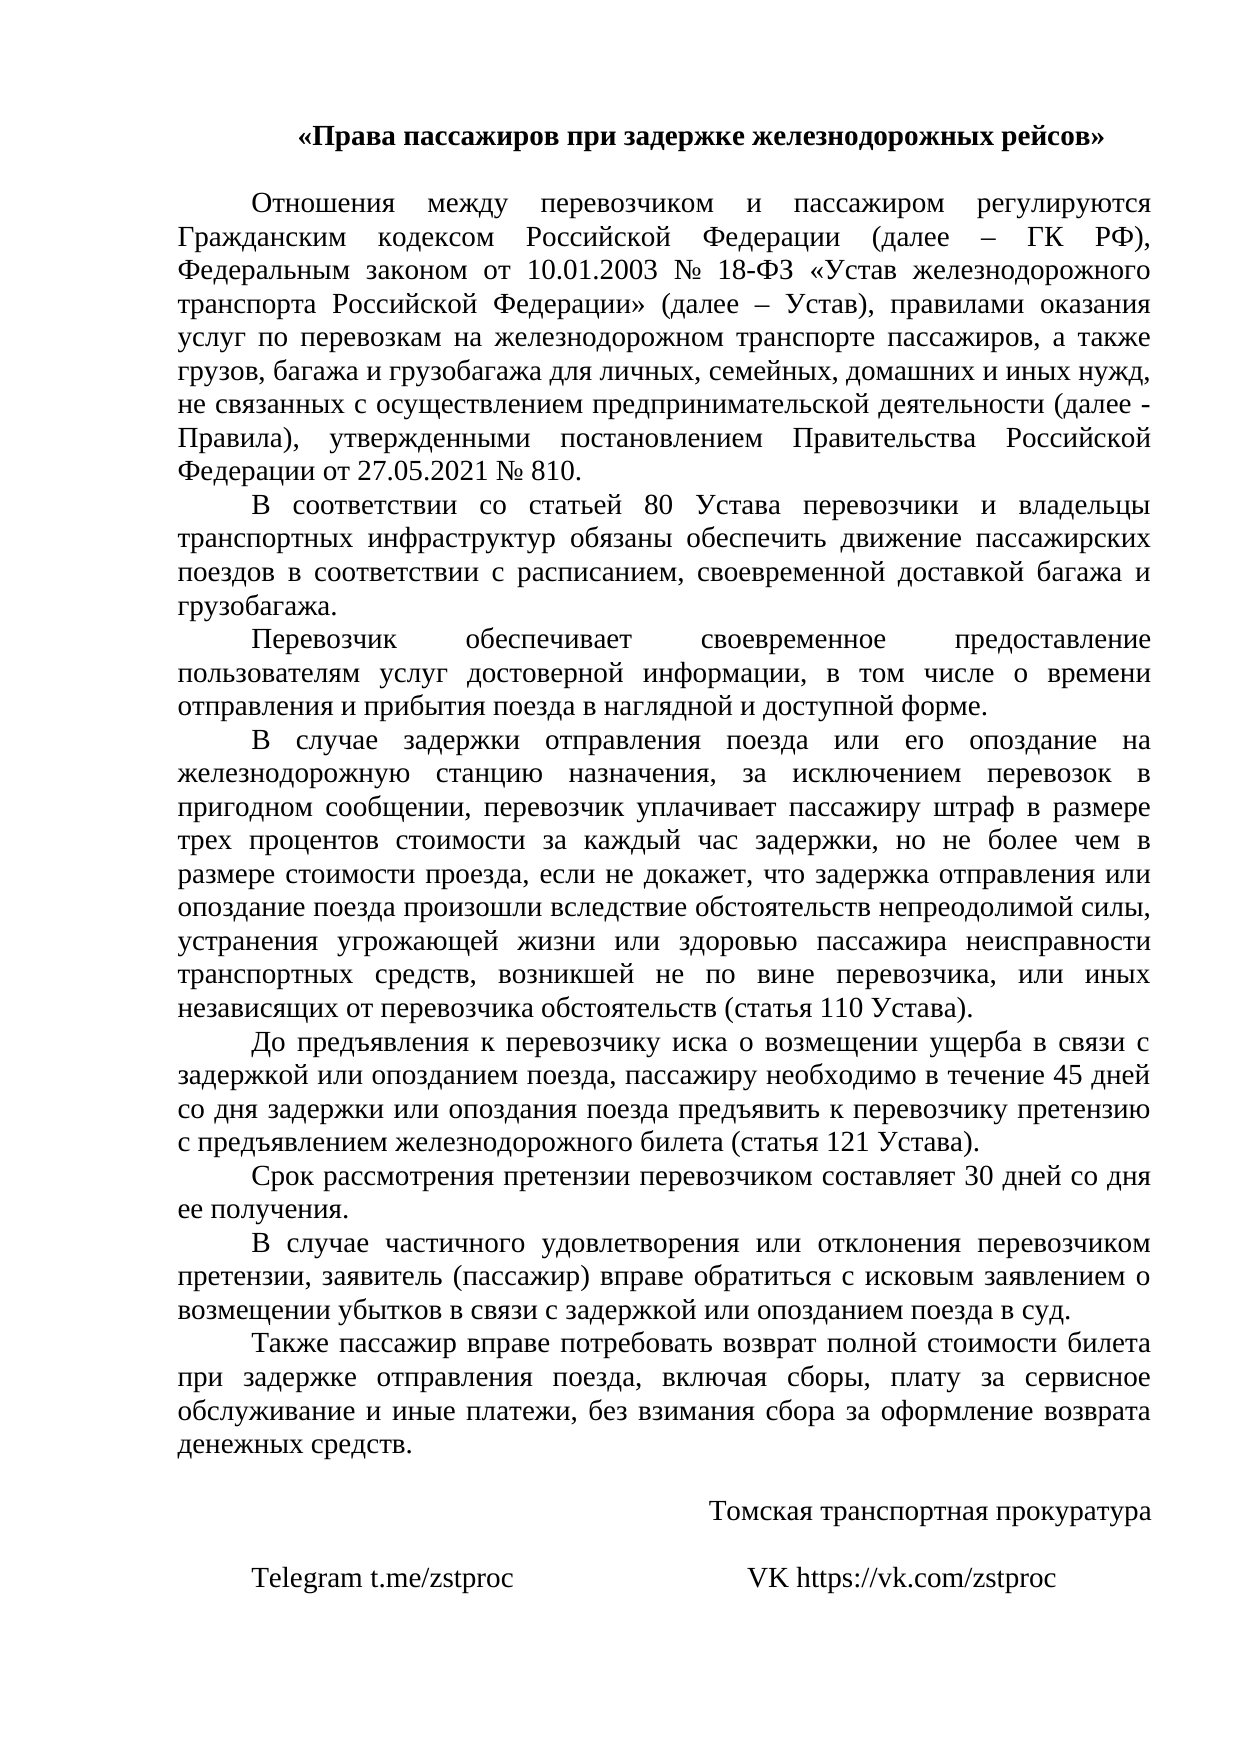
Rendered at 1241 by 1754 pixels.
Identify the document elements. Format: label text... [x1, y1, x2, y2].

text Срок рассмотрения претензии перевозчиком составляет 30 дней со дня ее получения. [177, 1158, 1152, 1225]
text Отношения между перевозчиком и пассажиром регулируются Гражданским кодексом Российской Федерации (далее – ГК РФ), Федеральным законом от 10.01.2003 № 18-ФЗ «Устав железнодорожного транспорта Российской Федерации» (далее – Устав), правилами оказания услуг по перевозкам на железнодорожном транспорте пассажиров, а также грузов, багажа и грузобагажа для личных, семейных, домашних и иных нужд, не связанных с осуществлением предпринимательской деятельности (далее - Правила), утвержденными постановлением Правительства Российской Федерации от 27.05.2021 № 810. [177, 185, 1152, 487]
text В случае задержки отправления поезда или его опоздание на железнодорожную станцию назначения, за исключением перевозок в пригодном сообщении, перевозчик уплачивает пассажиру штраф в размере трех процентов стоимости за каждый час задержки, но не более чем в размере стоимости проезда, если не докажет, что задержка отправления или опоздание поезда произошли вследствие обстоятельств непреодолимой силы, устранения угрожающей жизни или здоровью пассажира неисправности транспортных средств, возникшей не по вине перевозчика, или иных независящих от перевозчика обстоятельств (статья 110 Устава). [177, 722, 1152, 1024]
text Также пассажир вправе потребовать возврат полной стоимости билета при задержке отправления поезда, включая сборы, плату за сервисное обслуживание и иные платежи, без взимания сбора за оформление возврата денежных средств. [177, 1326, 1152, 1460]
text «Права пассажиров при задержке железнодорожных рейсов» [177, 118, 1152, 152]
text Томская транспортная прокуратура [177, 1493, 1152, 1527]
text В соответствии со статьей 80 Устава перевозчики и владельцы транспортных инфраструктур обязаны обеспечить движение пассажирских поездов в соответствии с расписанием, своевременной доставкой багажа и грузобагажа. [177, 487, 1152, 621]
text Перевозчик обеспечивает своевременное предоставление пользователям услуг достоверной информации, в том числе о времени отправления и прибытия поезда в наглядной и доступной форме. [177, 621, 1152, 722]
text В случае частичного удовлетворения или отклонения перевозчиком претензии, заявитель (пассажир) вправе обратиться с исковым заявлением о возмещении убытков в связи с задержкой или опозданием поезда в суд. [177, 1225, 1152, 1326]
text Telegram t.me/zstproc VK https://vk.com/zstproc [177, 1560, 1152, 1594]
text До предъявления к перевозчику иска о возмещении ущерба в связи с задержкой или опозданием поезда, пассажиру необходимо в течение 45 дней со дня задержки или опоздания поезда предъявить к перевозчику претензию с предъявлением железнодорожного билета (статья 121 Устава). [177, 1024, 1152, 1158]
